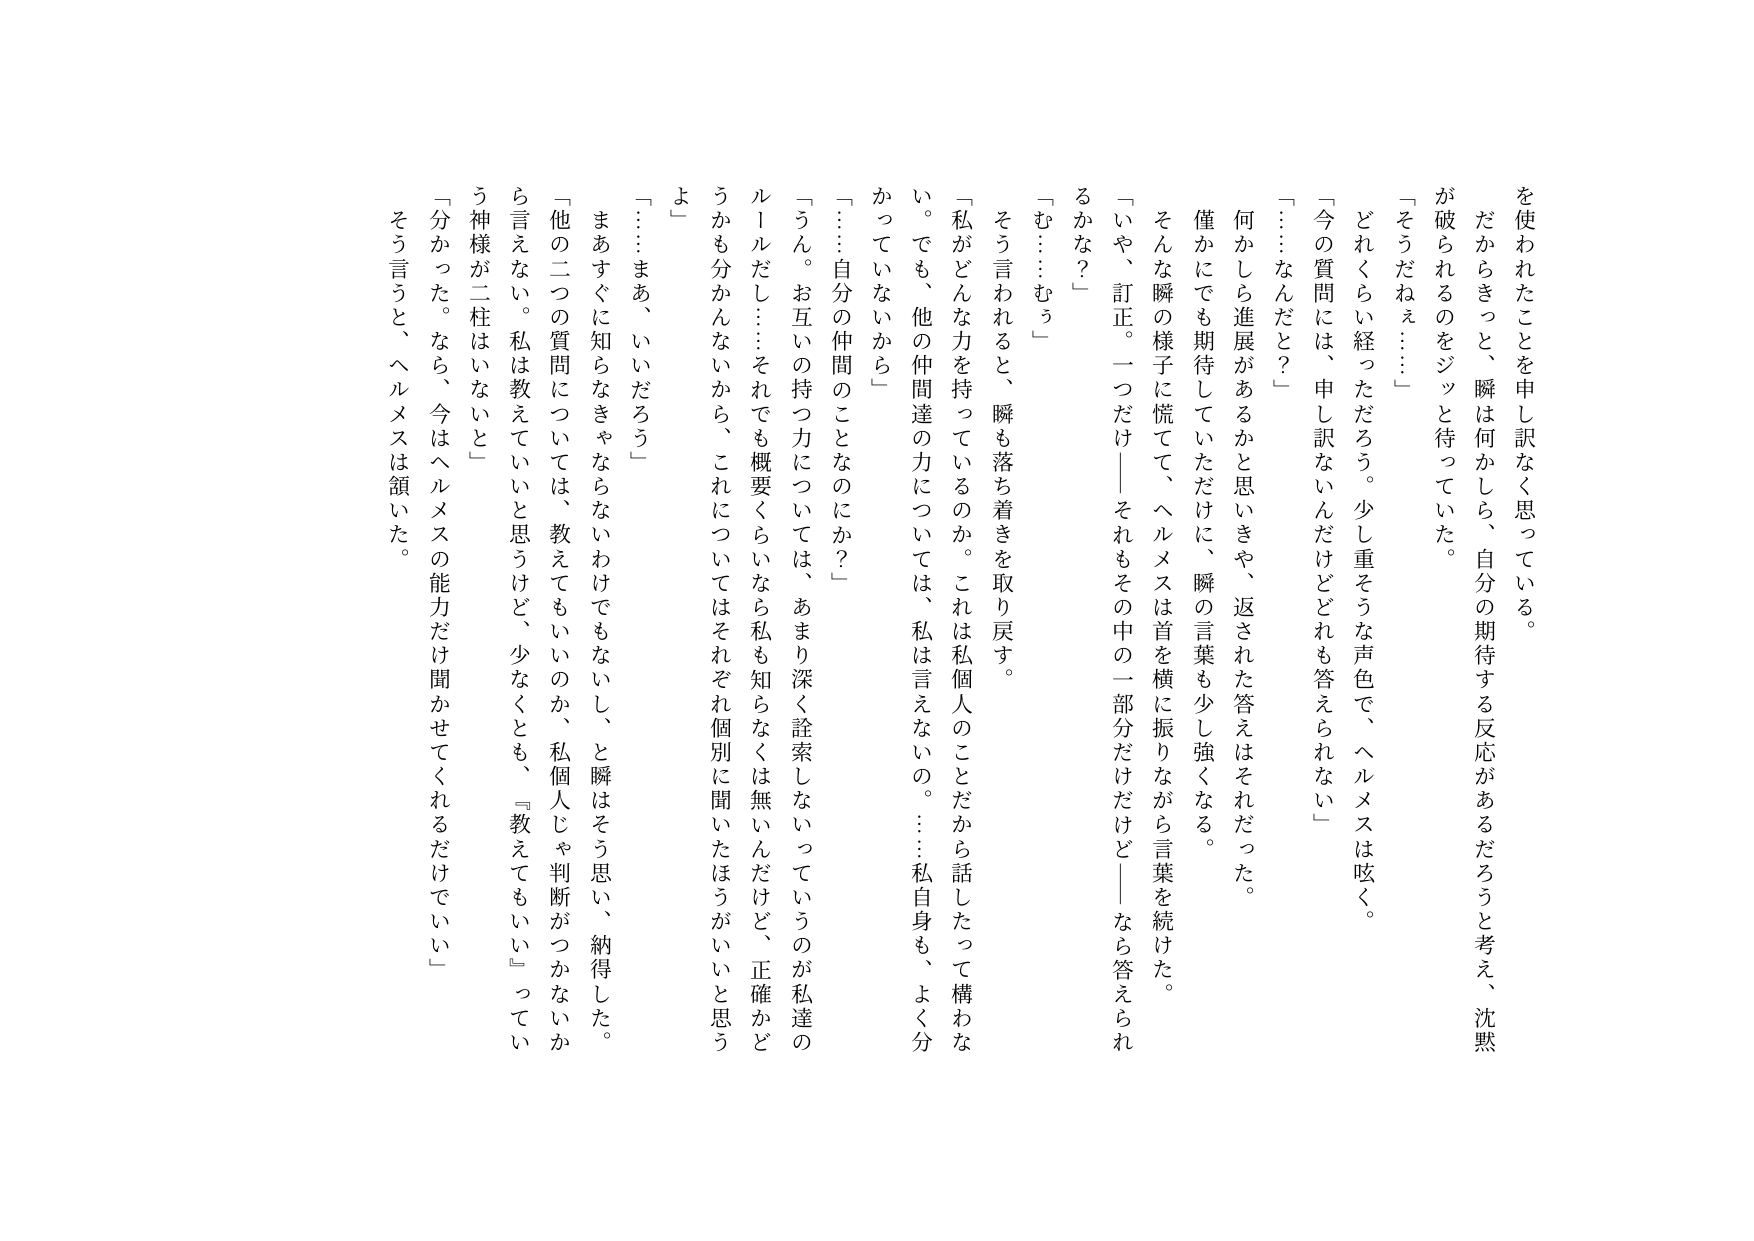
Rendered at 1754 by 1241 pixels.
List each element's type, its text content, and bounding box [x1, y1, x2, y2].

text 「他の二つの質問については、教えてもいいのか、私個人じゃ判断がつかないから言えない。私は教えていいと思うけど、少なくとも、『教えてもいい』っていう神様が二柱はいないと」 [460, 185, 581, 1055]
text そう言うと、ヘルメスは頷いた。 [380, 185, 420, 1055]
text どれくらい経っただろう。少し重そうな声色で、ヘルメスは呟く。 [1345, 185, 1385, 1055]
text 「うん。お互いの持つ力については、あまり深く詮索しないっていうのが私達のルールだし……それでも概要くらいなら私も知らなくは無いんだけど、正確かどうかも分かんないから、これについてはそれぞれ個別に聞いたほうがいいと思うよ」 [661, 185, 822, 1055]
text 「分かった。なら、今はヘルメスの能力だけ聞かせてくれるだけでいい」 [420, 185, 460, 1055]
text 「む……むぅ」 [1023, 185, 1063, 1055]
text 「……なんだと？」 [1264, 185, 1304, 1055]
text 「いや、訂正。一つだけ――それもその中の一部分だけだけど――なら答えられるかな？」 [1063, 185, 1144, 1055]
text 「私がどんな力を持っているのか。これは私個人のことだから話したって構わない。でも、他の仲間達の力については、私は言えないの。……私自身も、よく分かっていないから」 [862, 185, 983, 1055]
text そう言われると、瞬も落ち着きを取り戻す。 [983, 185, 1023, 1055]
text まあすぐに知らなきゃならないわけでもないし、と瞬はそう思い、納得した。 [581, 185, 621, 1055]
text 僅かにでも期待していただけに、瞬の言葉も少し強くなる。 [1184, 185, 1224, 1055]
text 「今の質問には、申し訳ないんだけどどれも答えられない」 [1304, 185, 1345, 1055]
text 「……自分の仲間のことなのにか？」 [822, 185, 862, 1055]
text そんな瞬の様子に慌てて、ヘルメスは首を横に振りながら言葉を続けた。 [1144, 185, 1184, 1055]
text 「……まあ、いいだろう」 [621, 185, 661, 1055]
text 「そうだねぇ……」 [1385, 185, 1425, 1055]
text 何かしら進展があるかと思いきや、返された答えはそれだった。 [1224, 185, 1264, 1055]
text だが同時に、何も話してもらえないとも瞬は思わなかった。少しばかり打算的な考えではあるが、瞬は言わば被害者。加えてヘルメスは、瞬が『自魂蘇生術』を使われたことを申し訳なく思っている。 [1506, 185, 1546, 1055]
text だからきっと、瞬は何かしら、自分の期待する反応があるだろうと考え、沈黙が破られるのをジッと待っていた。 [1425, 185, 1506, 1055]
